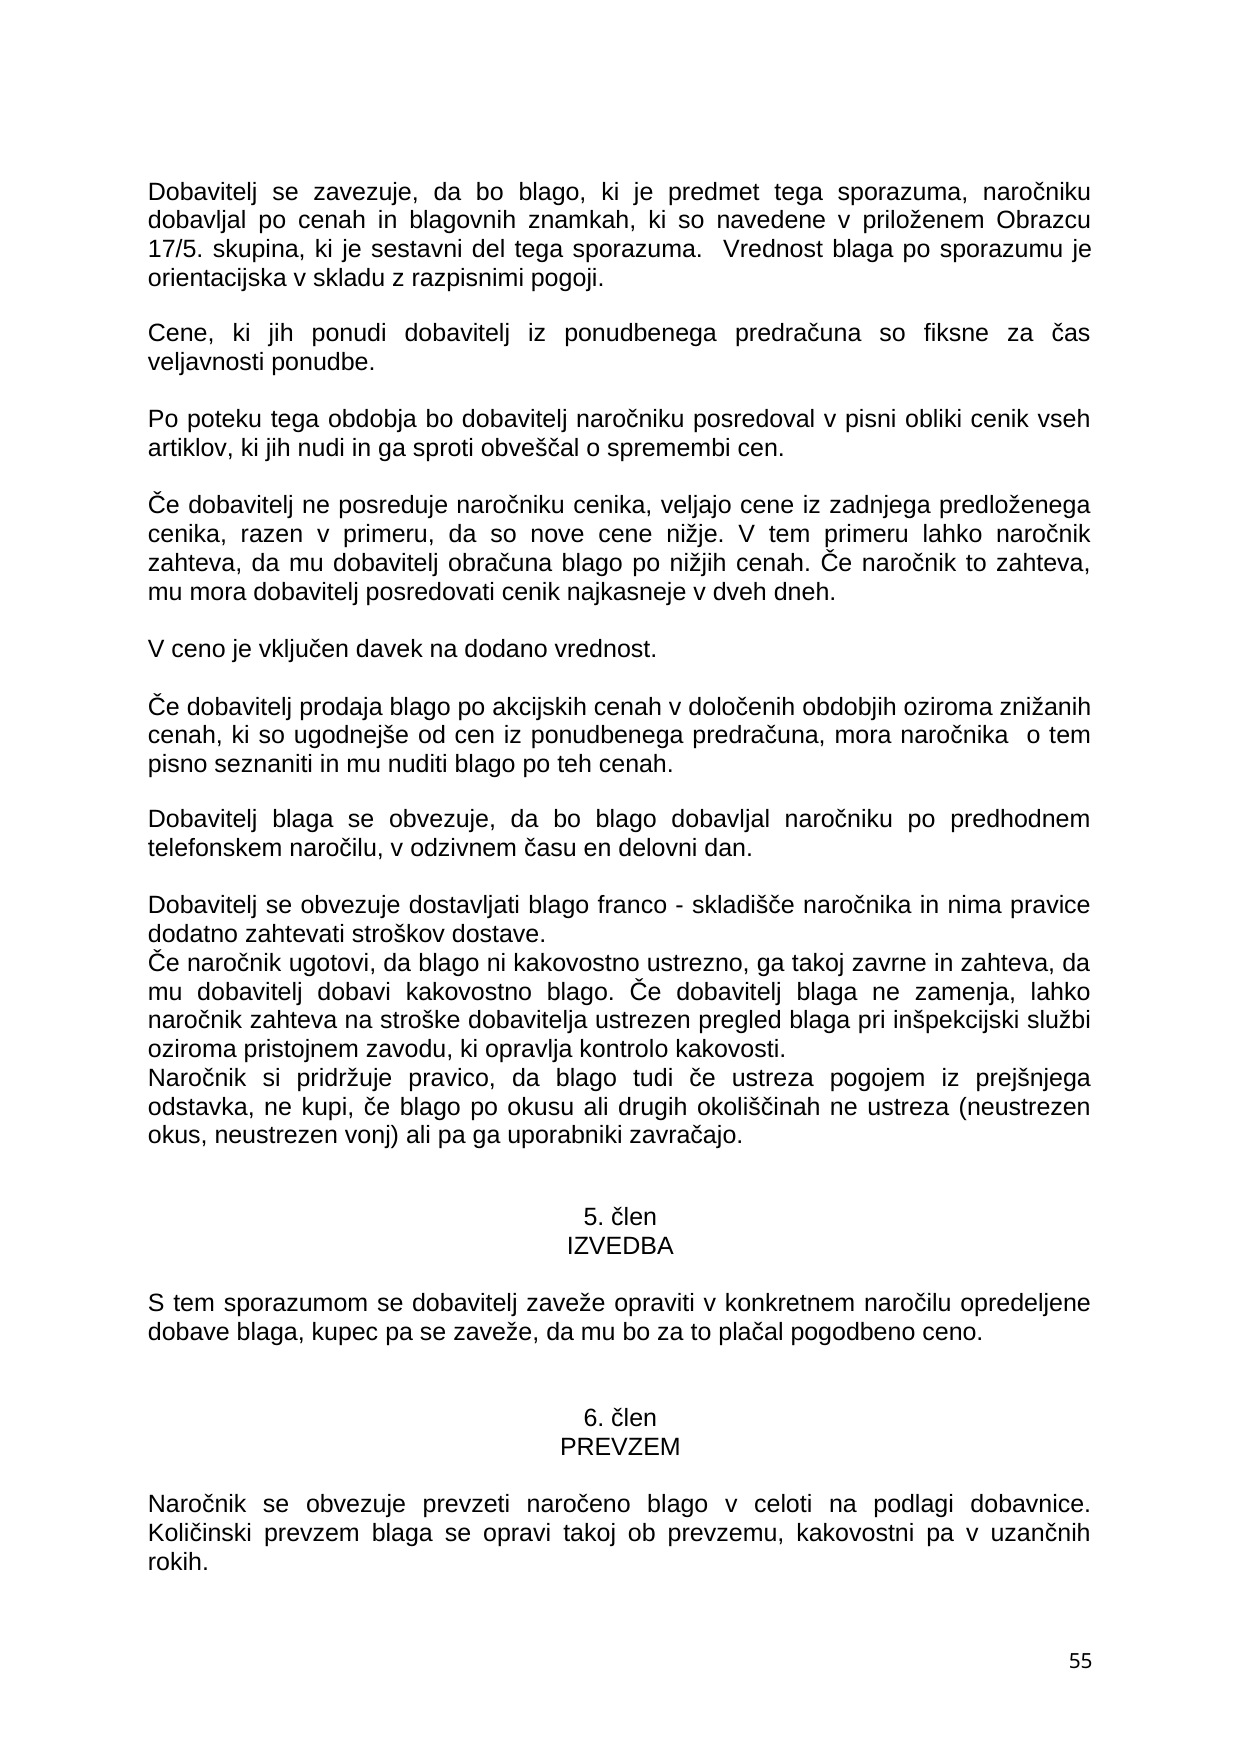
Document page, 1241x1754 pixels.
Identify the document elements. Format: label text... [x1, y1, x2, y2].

text 6. člen [148, 1403, 1092, 1432]
text 5. člen [148, 1202, 1092, 1231]
text V ceno je vključen davek na dodano vrednost. [148, 634, 1092, 663]
text Naročnik se obvezuje prevzeti naročeno blago v celoti na podlagi dobavnice. Količinski prevzem blaga se opravi takoj ob prevzemu, kakovostni pa v uzančnih rokih. [148, 1489, 1092, 1576]
text Naročnik si pridržuje pravico, da blago tudi če ustreza pogojem iz prejšnjega odstavka, ne kupi, če blago po okusu ali drugih okoliščinah ne ustreza (neustrezen okus, neustrezen vonj) ali pa ga uporabniki zavračajo. [148, 1063, 1092, 1149]
text Dobavitelj blaga se obvezuje, da bo blago dobavljal naročniku po predhodnem telefonskem naročilu, v odzivnem času en delovni dan. [148, 804, 1092, 862]
text Cene, ki jih ponudi dobavitelj iz ponudbenega predračuna so fiksne za čas veljavnosti ponudbe. [148, 318, 1092, 375]
text Če dobavitelj prodaja blago po akcijskih cenah v določenih obdobjih oziroma znižanih cenah, ki so ugodnejše od cen iz ponudbenega predračuna, mora naročnika o tem pisno seznaniti in mu nuditi blago po teh cenah. [148, 692, 1092, 778]
text Dobavitelj se zavezuje, da bo blago, ki je predmet tega sporazuma, naročniku dobavljal po cenah in blagovnih znamkah, ki so navedene v priloženem Obrazcu 17/5. skupina, ki je sestavni del tega sporazuma. Vrednost blaga po sporazumu je orientacijska v skladu z razpisnimi pogoji. [148, 176, 1092, 291]
text S tem sporazumom se dobavitelj zaveže opraviti v konkretnem naročilu opredeljene dobave blaga, kupec pa se zaveže, da mu bo za to plačal pogodbeno ceno. [148, 1288, 1092, 1346]
text Če naročnik ugotovi, da blago ni kakovostno ustrezno, ga takoj zavrne in zahteva, da mu dobavitelj dobavi kakovostno blago. Če dobavitelj blaga ne zamenja, lahko naročnik zahteva na stroške dobavitelja ustrezen pregled blaga pri inšpekcijski službi oziroma pristojnem zavodu, ki opravlja kontrolo kakovosti. [148, 948, 1092, 1063]
text Če dobavitelj ne posreduje naročniku cenika, veljajo cene iz zadnjega predloženega cenika, razen v primeru, da so nove cene nižje. V tem primeru lahko naročnik zahteva, da mu dobavitelj obračuna blago po nižjih cenah. Če naročnik to zahteva, mu mora dobavitelj posredovati cenik najkasneje v dveh dneh. [148, 490, 1092, 605]
text IZVEDBA [148, 1231, 1092, 1259]
text Dobavitelj se obvezuje dostavljati blago franco - skladišče naročnika in nima pravice dodatno zahtevati stroškov dostave. [148, 890, 1092, 948]
text PREVZEM [148, 1432, 1092, 1461]
text Po poteku tega obdobja bo dobavitelj naročniku posredoval v pisni obliki cenik vseh artiklov, ki jih nudi in ga sproti obveščal o spremembi cen. [148, 404, 1092, 462]
